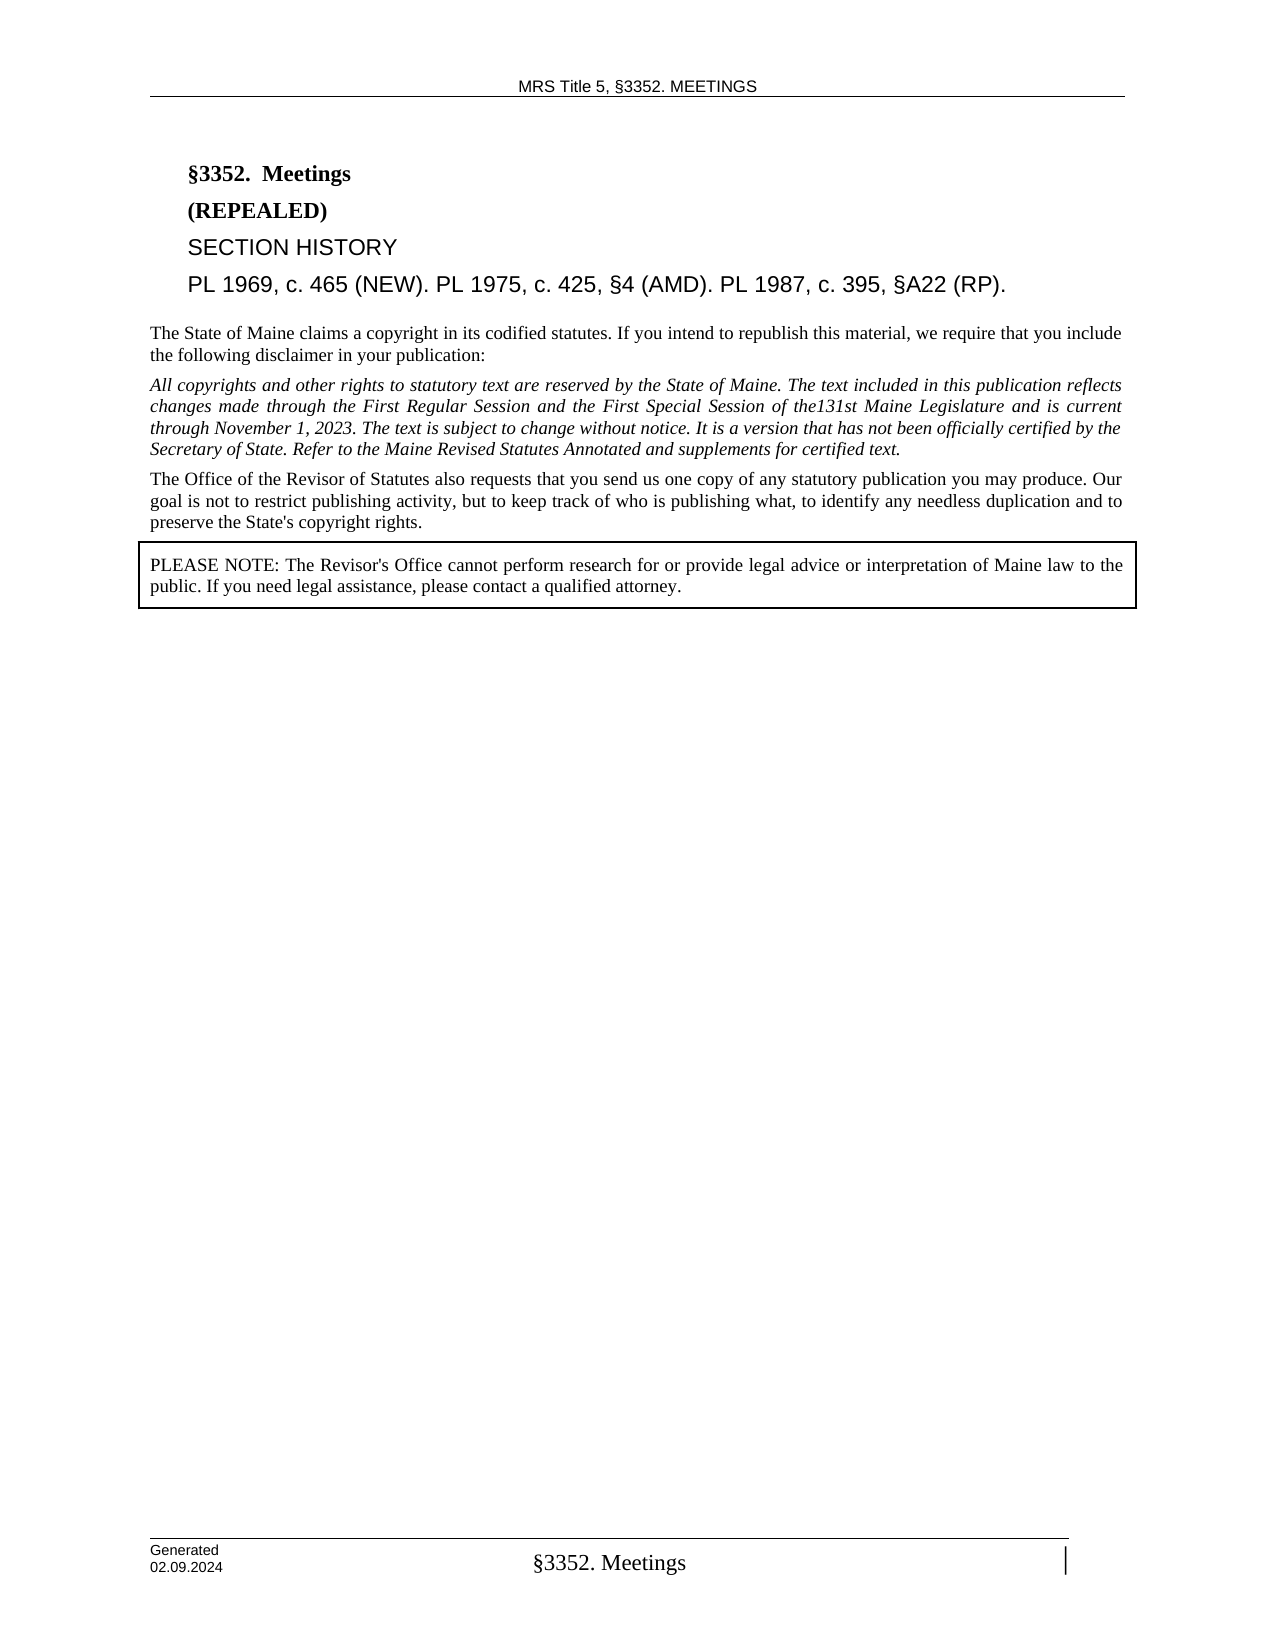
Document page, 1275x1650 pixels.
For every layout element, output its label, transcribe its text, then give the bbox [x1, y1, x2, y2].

text SECTION HISTORY [187, 234, 1125, 260]
text PL 1969, c. 465 (NEW). PL 1975, c. 425, §4 (AMD). PL 1987, c. 395, §A22 (RP). [187, 271, 1125, 297]
text PLEASE NOTE: The Revisor's Office cannot perform research for or provide legal advice or interpretation of Maine law to the public. If you need legal assistance, please contact a qualified attorney. [140, 543, 1135, 607]
text The Office of the Revisor of Statutes also requests that you send us one copy of any statutory publication you may produce. Our goal is not to restrict publishing activity, but to keep track of who is publishing what, to identify any needless duplication and to preserve the State's copyright rights. [150, 468, 1125, 533]
text §3352. Meetings [187, 160, 1125, 187]
text (REPEALED) [187, 197, 1125, 223]
text All copyrights and other rights to statutory text are reserved by the State of Maine. The text included in this publication reflects changes made through the First Regular Session and the First Special Session of the131st Maine Legislature and is current through November 1, 2023 . The text is subject to change without notice. It is a version that has not been officially certified by the Secretary of State. Refer to the Maine Revised Statutes Annotated and supplements for certified text. [150, 373, 1125, 460]
text The State of Maine claims a copyright in its codified statutes. If you intend to republish this material, we require that you include the following disclaimer in your publication: [150, 322, 1125, 365]
